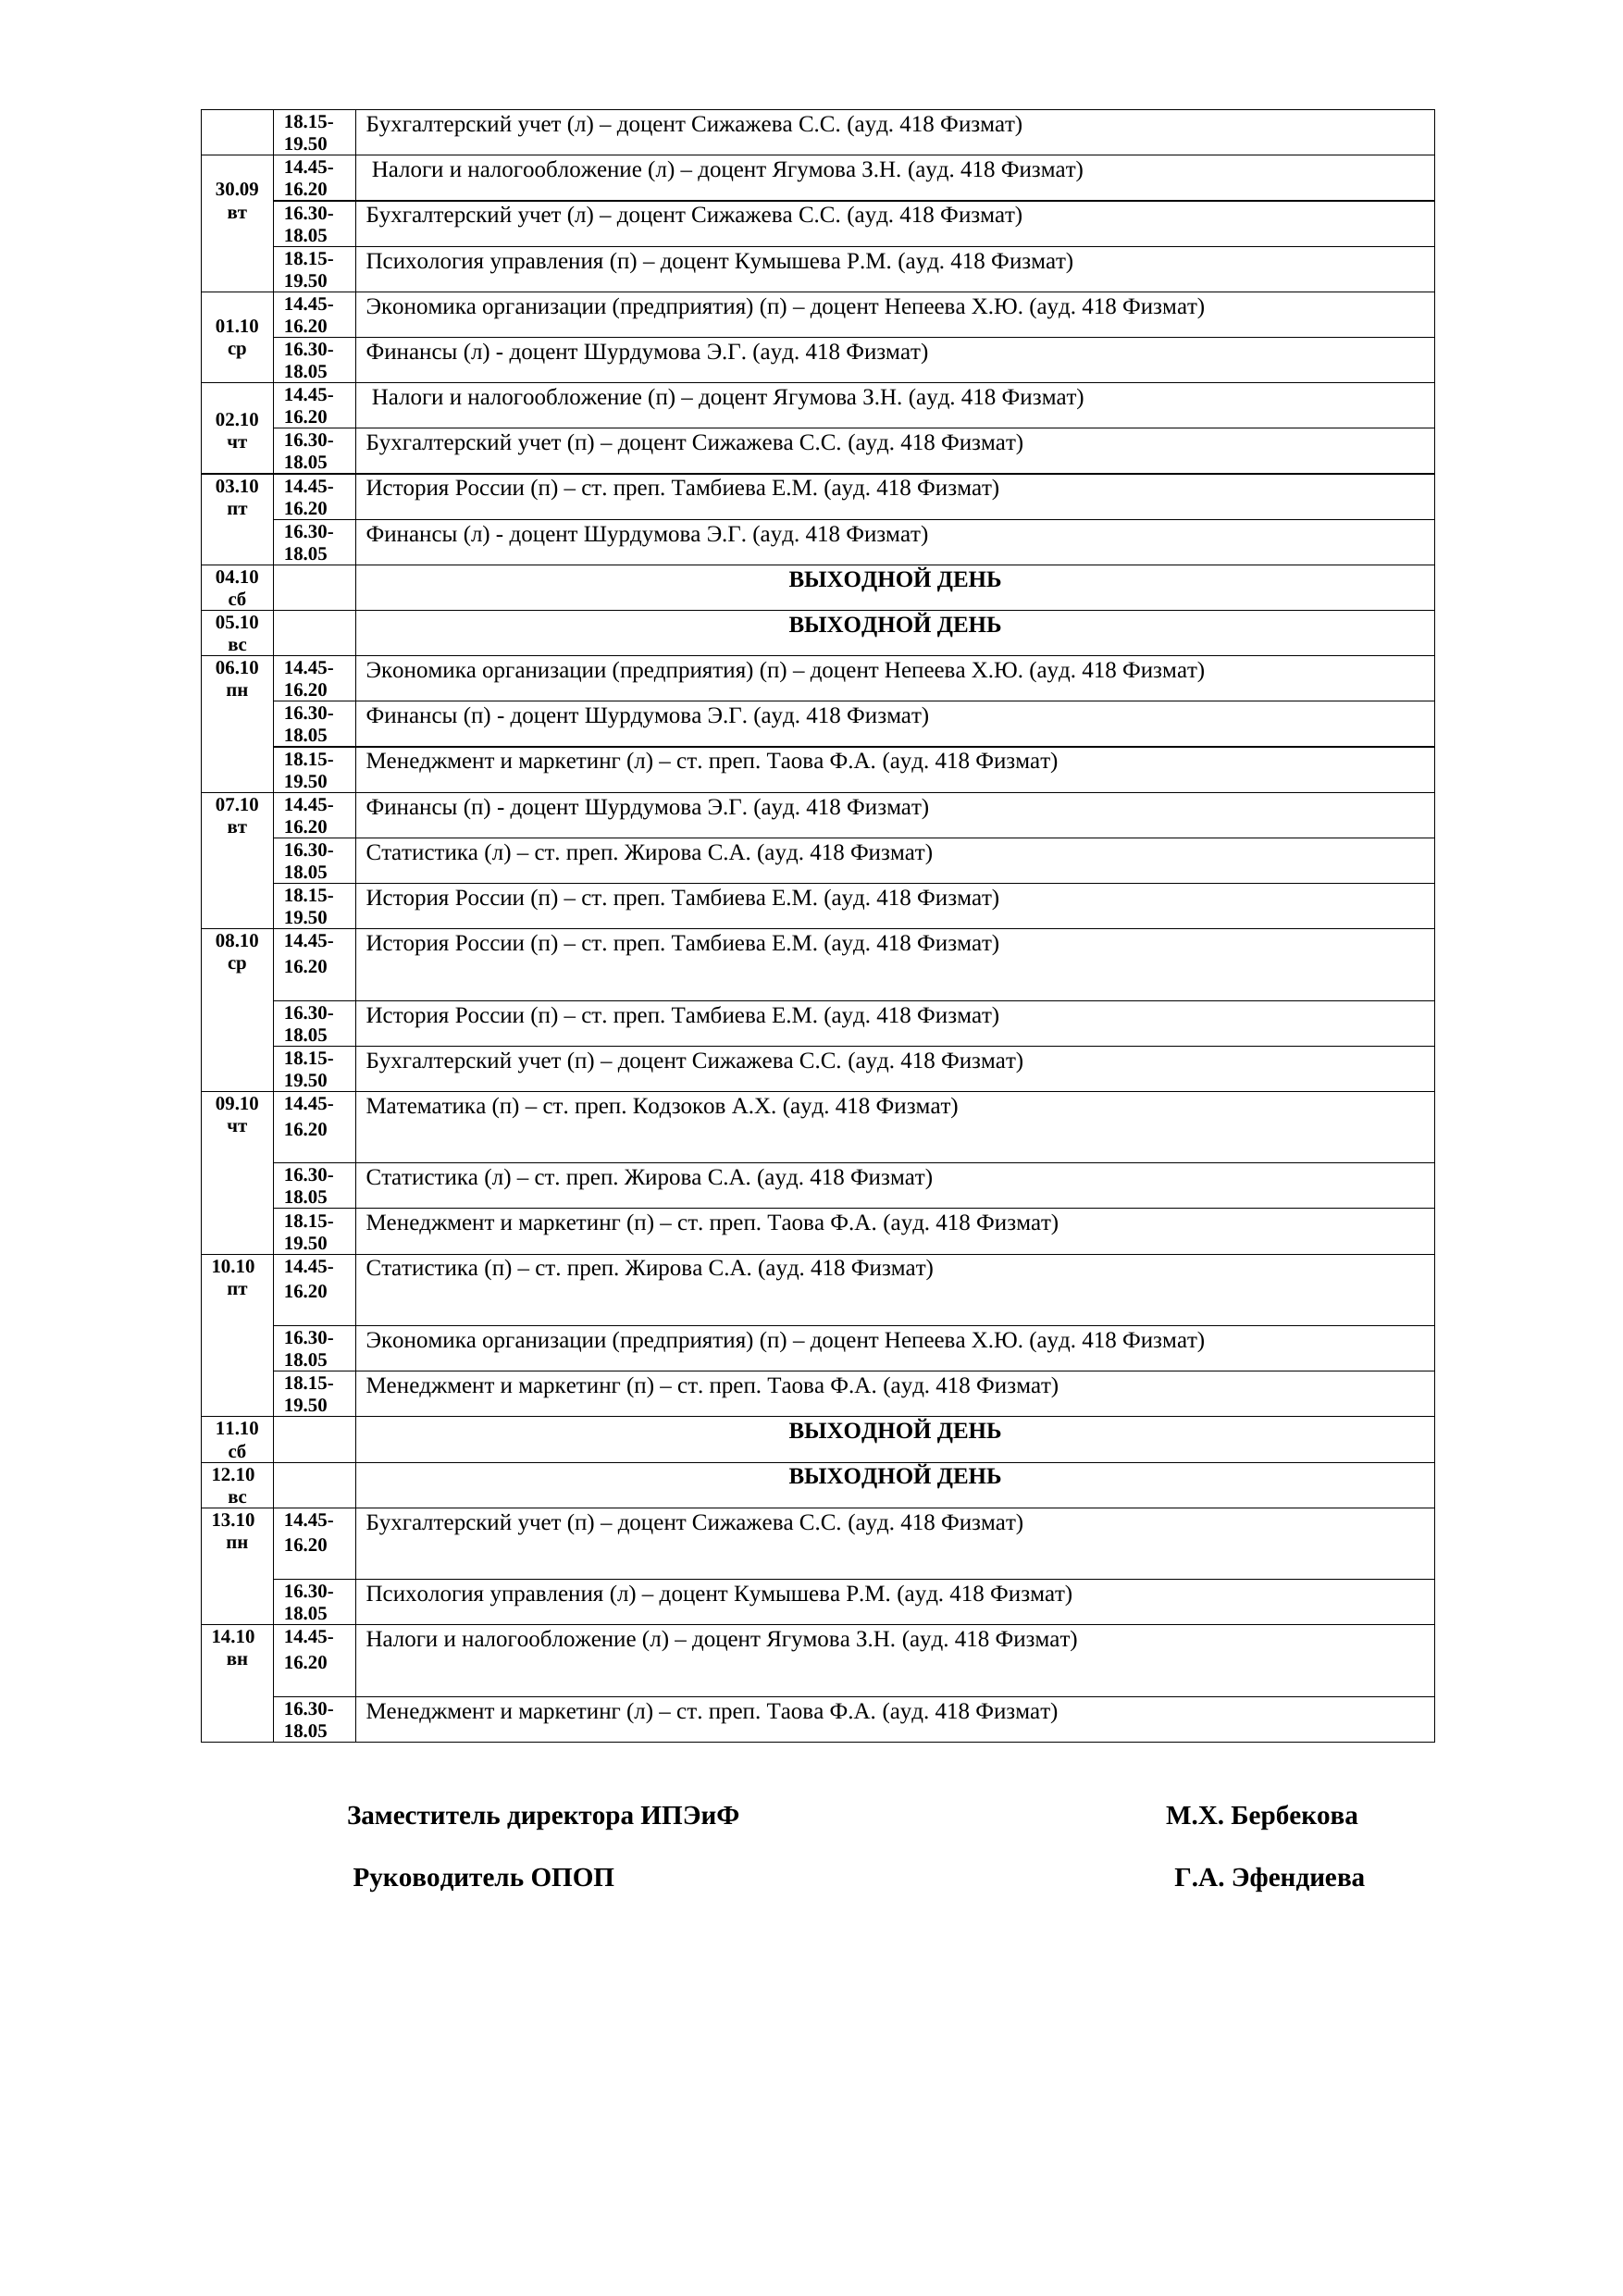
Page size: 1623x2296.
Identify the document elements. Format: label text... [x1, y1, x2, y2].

table_cell 14.45-16.20 [274, 1092, 355, 1162]
table_cell 05.10 вс [202, 611, 273, 655]
table_cell 14.45-16.20 [274, 1508, 355, 1579]
table_cell Финансы (л) - доцент Шурдумова Э.Г. (ауд. 418 Физмат) [356, 338, 1434, 382]
table_cell Финансы (п) - доцент Шурдумова Э.Г. (ауд. 418 Физмат) [356, 793, 1434, 838]
table_cell 18.15-19.50 [274, 748, 355, 792]
table_cell 12.10 вс [202, 1463, 273, 1508]
table_cell 16.30-18.05 [274, 838, 355, 883]
table_cell 18.15-19.50 [274, 884, 355, 928]
table_cell 09.10 чт [202, 1092, 273, 1253]
table_cell ВЫХОДНОЙ ДЕНЬ [356, 1463, 1434, 1508]
table_cell ВЫХОДНОЙ ДЕНЬ [356, 611, 1434, 655]
table_cell 16.30-18.05 [274, 202, 355, 246]
table_cell 18.15-19.50 [274, 1209, 355, 1253]
table_cell [274, 1463, 355, 1508]
table_cell Бухгалтерский учет (п) – доцент Сижажева С.С. (ауд. 418 Физмат) [356, 1047, 1434, 1091]
table_cell 14.10 вн [202, 1625, 273, 1742]
table_cell [274, 611, 355, 655]
table_cell Налоги и налогообложение (л) – доцент Ягумова З.Н. (ауд. 418 Физмат) [356, 1625, 1434, 1696]
table_cell 16.30-18.05 [274, 1697, 355, 1742]
table_cell Бухгалтерский учет (п) – доцент Сижажева С.С. (ауд. 418 Физмат) [356, 428, 1434, 473]
table_cell Математика (п) – ст. преп. Кодзоков А.Х. (ауд. 418 Физмат) [356, 1092, 1434, 1162]
table_cell Финансы (л) - доцент Шурдумова Э.Г. (ауд. 418 Физмат) [356, 520, 1434, 565]
table_cell Статистика (п) – ст. преп. Жирова С.А. (ауд. 418 Физмат) [356, 1255, 1434, 1325]
table_cell 16.30-18.05 [274, 1001, 355, 1046]
table_cell Экономика организации (предприятия) (п) – доцент Непеева Х.Ю. (ауд. 418 Физмат) [356, 656, 1434, 701]
table_cell 16.30-18.05 [274, 1580, 355, 1624]
table_cell 13.10 пн [202, 1508, 273, 1624]
table_cell История России (п) – ст. преп. Тамбиева Е.М. (ауд. 418 Физмат) [356, 475, 1434, 519]
table_cell 08.10 ср [202, 929, 273, 1091]
table_cell 16.30-18.05 [274, 1163, 355, 1208]
table_cell Менеджмент и маркетинг (л) – ст. преп. Таова Ф.А. (ауд. 418 Физмат) [356, 1697, 1434, 1742]
table_cell ВЫХОДНОЙ ДЕНЬ [356, 1417, 1434, 1461]
table_cell 01.10 ср [202, 292, 273, 382]
table_cell Бухгалтерский учет (л) – доцент Сижажева С.С. (ауд. 418 Физмат) [356, 202, 1434, 246]
table_cell 14.45-16.20 [274, 656, 355, 701]
table_cell 14.45-16.20 [274, 929, 355, 1000]
table_cell 14.45-16.20 [274, 1255, 355, 1325]
table_cell 02.10 чт [202, 383, 273, 473]
table_cell [274, 1417, 355, 1461]
table_cell 04.10 сб [202, 565, 273, 610]
table_cell 16.30-18.05 [274, 1326, 355, 1371]
table_cell 16.30-18.05 [274, 338, 355, 382]
table_cell Налоги и налогообложение (п) – доцент Ягумова З.Н. (ауд. 418 Физмат) [356, 383, 1434, 428]
table_cell 10.10 пт [202, 1255, 273, 1416]
table_cell 14.45-16.20 [274, 793, 355, 838]
table_cell [274, 565, 355, 610]
table_cell 18.15-19.50 [274, 110, 355, 155]
table_cell Налоги и налогообложение (л) – доцент Ягумова З.Н. (ауд. 418 Физмат) [356, 155, 1434, 200]
table_cell История России (п) – ст. преп. Тамбиева Е.М. (ауд. 418 Физмат) [356, 884, 1434, 928]
table_cell Менеджмент и маркетинг (п) – ст. преп. Таова Ф.А. (ауд. 418 Физмат) [356, 1371, 1434, 1416]
table_cell Менеджмент и маркетинг (л) – ст. преп. Таова Ф.А. (ауд. 418 Физмат) [356, 748, 1434, 792]
table_cell История России (п) – ст. преп. Тамбиева Е.М. (ауд. 418 Физмат) [356, 929, 1434, 1000]
table_cell Менеджмент и маркетинг (п) – ст. преп. Таова Ф.А. (ауд. 418 Физмат) [356, 1209, 1434, 1253]
table_cell Бухгалтерский учет (п) – доцент Сижажева С.С. (ауд. 418 Физмат) [356, 1508, 1434, 1579]
table_cell 11.10 сб [202, 1417, 273, 1461]
table_cell 14.45-16.20 [274, 155, 355, 200]
table_cell 18.15-19.50 [274, 1371, 355, 1416]
table_cell Финансы (п) - доцент Шурдумова Э.Г. (ауд. 418 Физмат) [356, 701, 1434, 746]
table_cell 14.45-16.20 [274, 1625, 355, 1696]
table_cell Психология управления (л) – доцент Кумышева Р.М. (ауд. 418 Физмат) [356, 1580, 1434, 1624]
table_cell 30.09 вт [202, 155, 273, 292]
table_cell 14.45-16.20 [274, 475, 355, 519]
table_cell 16.30-18.05 [274, 701, 355, 746]
table_cell 14.45-16.20 [274, 383, 355, 428]
table_cell 18.15-19.50 [274, 1047, 355, 1091]
text Руководитель ОПОП Г.А. Эфендиева [164, 1861, 1541, 1893]
table_cell Статистика (л) – ст. преп. Жирова С.А. (ауд. 418 Физмат) [356, 1163, 1434, 1208]
table_cell Экономика организации (предприятия) (п) – доцент Непеева Х.Ю. (ауд. 418 Физмат) [356, 292, 1434, 337]
table_cell 16.30-18.05 [274, 520, 355, 565]
table_cell 06.10 пн [202, 656, 273, 792]
table_cell История России (п) – ст. преп. Тамбиева Е.М. (ауд. 418 Физмат) [356, 1001, 1434, 1046]
table_cell Экономика организации (предприятия) (п) – доцент Непеева Х.Ю. (ауд. 418 Физмат) [356, 1326, 1434, 1371]
table_cell Психология управления (п) – доцент Кумышева Р.М. (ауд. 418 Физмат) [356, 247, 1434, 292]
table_cell 18.15-19.50 [274, 247, 355, 292]
table_cell 03.10 пт [202, 475, 273, 565]
table_cell Бухгалтерский учет (л) – доцент Сижажева С.С. (ауд. 418 Физмат) [356, 110, 1434, 155]
text Заместитель директора ИПЭиФ М.Х. Бербекова [164, 1799, 1541, 1831]
table_cell 07.10 вт [202, 793, 273, 928]
table_cell 14.45-16.20 [274, 292, 355, 337]
table_cell 16.30-18.05 [274, 428, 355, 473]
table_cell Статистика (л) – ст. преп. Жирова С.А. (ауд. 418 Физмат) [356, 838, 1434, 883]
table_cell ВЫХОДНОЙ ДЕНЬ [356, 565, 1434, 610]
